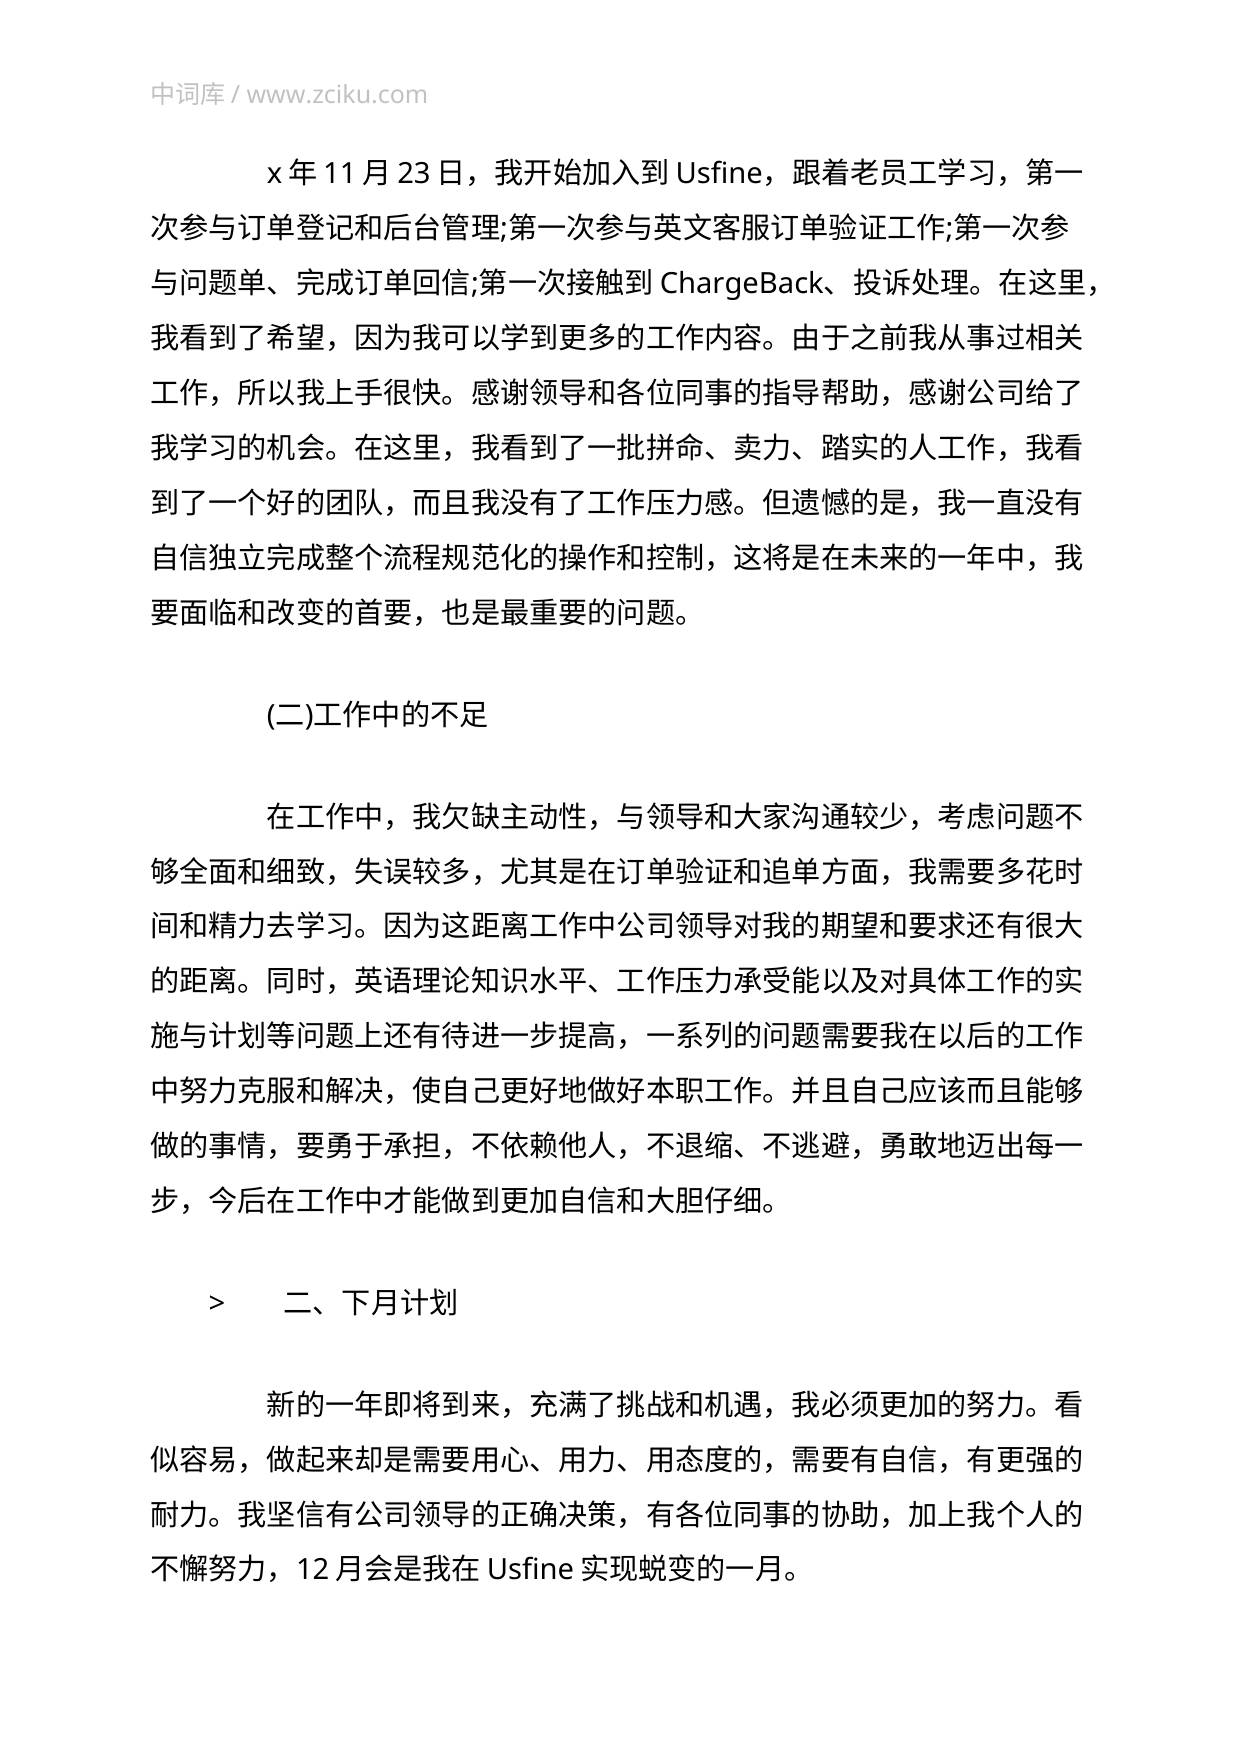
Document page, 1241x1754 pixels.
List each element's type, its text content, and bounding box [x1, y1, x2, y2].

text (二)工作中的不足 [150, 691, 1090, 734]
text x年11月23日，我开始加入到Usfine，跟着老员工学习，第一次参与订单登记和后台管理;第一次参与英文客服订单验证工作;第一次参与问题单、完成订单回信;第一次接触到ChargeBack、投诉处理。在这里，我看到了希望，因为我可以学到更多的工作内容。由于之前我从事过相关工作，所以我上手很快。感谢领导和各位同事的指导帮助，感谢公司给了我学习的机会。在这里，我看到了一批拼命、卖力、踏实的人工作，我看到了一个好的团队，而且我没有了工作压力感。但遗憾的是，我一直没有自信独立完成整个流程规范化的操作和控制，这将是在未来的一年中，我要面临和改变的首要，也是最重要的问题。 [150, 150, 1090, 632]
text 在工作中，我欠缺主动性，与领导和大家沟通较少，考虑问题不够全面和细致，失误较多，尤其是在订单验证和追单方面，我需要多花时间和精力去学习。因为这距离工作中公司领导对我的期望和要求还有很大的距离。同时，英语理论知识水平、工作压力承受能以及对具体工作的实施与计划等问题上还有待进一步提高，一系列的问题需要我在以后的工作中努力克服和解决，使自己更好地做好本职工作。并且自己应该而且能够做的事情，要勇于承担，不依赖他人，不退缩、不逃避，勇敢地迈出每一步，今后在工作中才能做到更加自信和大胆仔细。 [150, 793, 1090, 1220]
text > 二、下月计划 [150, 1279, 1090, 1322]
text 新的一年即将到来，充满了挑战和机遇，我必须更加的努力。看似容易，做起来却是需要用心、用力、用态度的，需要有自信，有更强的耐力。我坚信有公司领导的正确决策，有各位同事的协助，加上我个人的不懈努力，12月会是我在Usfine实现蜕变的一月。 [150, 1381, 1090, 1588]
